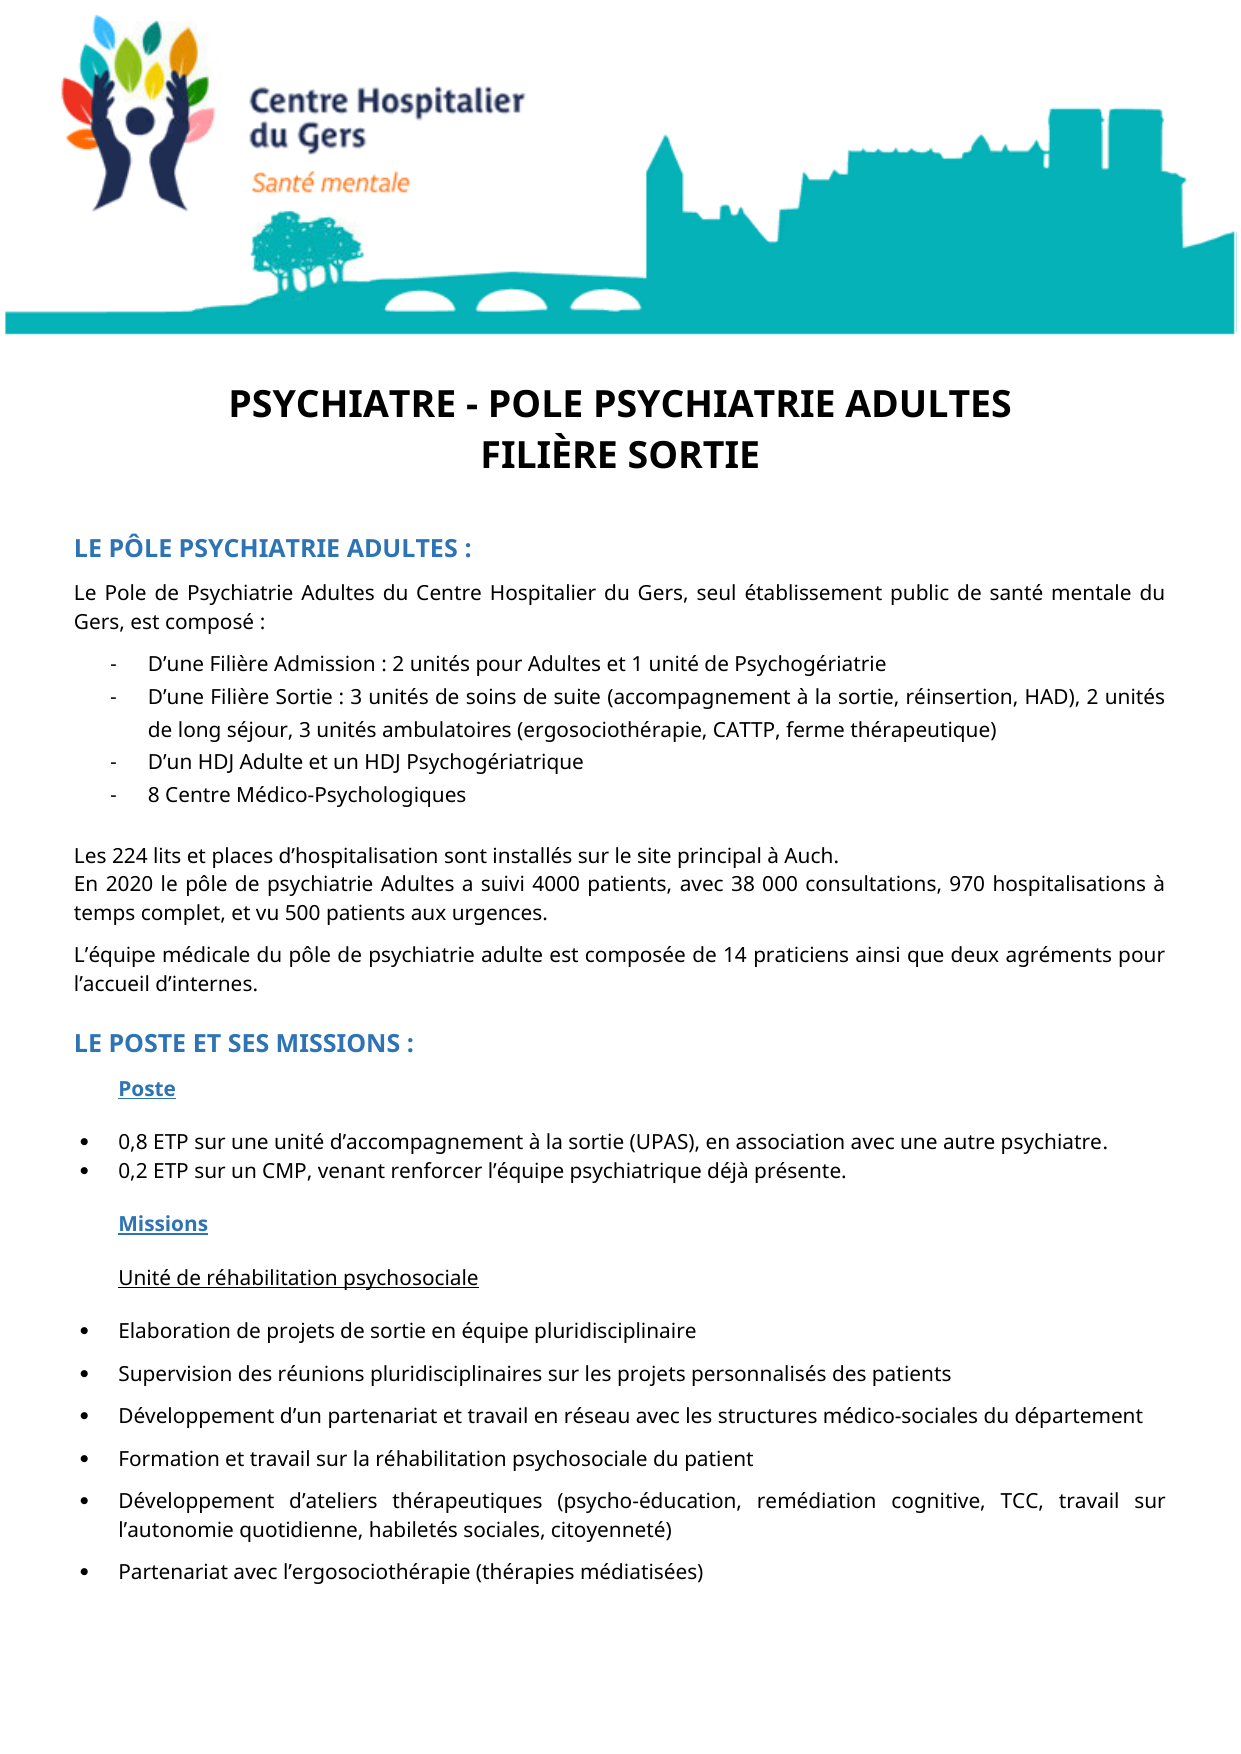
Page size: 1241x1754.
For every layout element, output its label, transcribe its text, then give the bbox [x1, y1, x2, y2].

text Les 224 lits et places d’hospitalisation sont installés sur le site principal à Auch. [74, 841, 1166, 869]
list Formation et travail sur la réhabilitation psychosociale du patient [81, 1444, 1166, 1472]
text En 2020 le pôle de psychiatrie Adultes a suivi 4000 patients, avec 38 000 consultations, 970 hospitalisations à temps complet, et vu 500 patients aux urgences. [74, 869, 1166, 926]
list 0,8 ETP sur une unité d’accompagnement à la sortie (UPAS), en association avec une autre psychiatre. [81, 1127, 1166, 1156]
list Supervision des réunions pluridisciplinaires sur les projets personnalisés des patients [81, 1359, 1166, 1387]
text LE POSTE ET SES MISSIONS : [74, 1026, 1166, 1060]
list 8 Centre Médico-Psychologiques [110, 780, 1166, 808]
text LE PÔLE PSYCHIATRIE ADULTES : [74, 530, 1166, 564]
text PSYCHIATRE - POLE PSYCHIATRIE ADULTES [148, 378, 1093, 429]
list D’un HDJ Adulte et un HDJ Psychogériatrique [110, 747, 1166, 776]
list Développement d’ateliers thérapeutiques (psycho-éducation, remédiation cognitive, TCC, travail sur l’autonomie quotidienne, habiletés sociales, citoyenneté) [81, 1486, 1166, 1543]
list Développement d’un partenariat et travail en réseau avec les structures médico-sociales du département [81, 1401, 1166, 1430]
text Poste [118, 1074, 1166, 1102]
text Missions [118, 1209, 1166, 1238]
list D’une Filière Sortie : 3 unités de soins de suite (accompagnement à la sortie, réinsertion, HAD), 2 unités de long séjour, 3 unités ambulatoires (ergosociothérapie, CATTP, ferme thérapeutique) [110, 682, 1166, 743]
list Partenariat avec l’ergosociothérapie (thérapies médiatisées) [81, 1557, 1166, 1586]
text L’équipe médicale du pôle de psychiatrie adulte est composée de 14 praticiens ainsi que deux agréments pour l’accueil d’internes. [74, 940, 1166, 997]
text Le Pole de Psychiatrie Adultes du Centre Hospitalier du Gers, seul établissement public de santé mentale du Gers, est composé : [74, 578, 1166, 635]
picture [1, 14, 1238, 364]
text FILIÈRE SORTIE [148, 429, 1093, 480]
list 0,2 ETP sur un CMP, venant renforcer l’équipe psychiatrique déjà présente. [81, 1156, 1166, 1184]
text Unité de réhabilitation psychosociale [118, 1263, 1166, 1291]
list Elaboration de projets de sortie en équipe pluridisciplinaire [81, 1316, 1166, 1344]
list D’une Filière Admission : 2 unités pour Adultes et 1 unité de Psychogériatrie [110, 649, 1166, 678]
